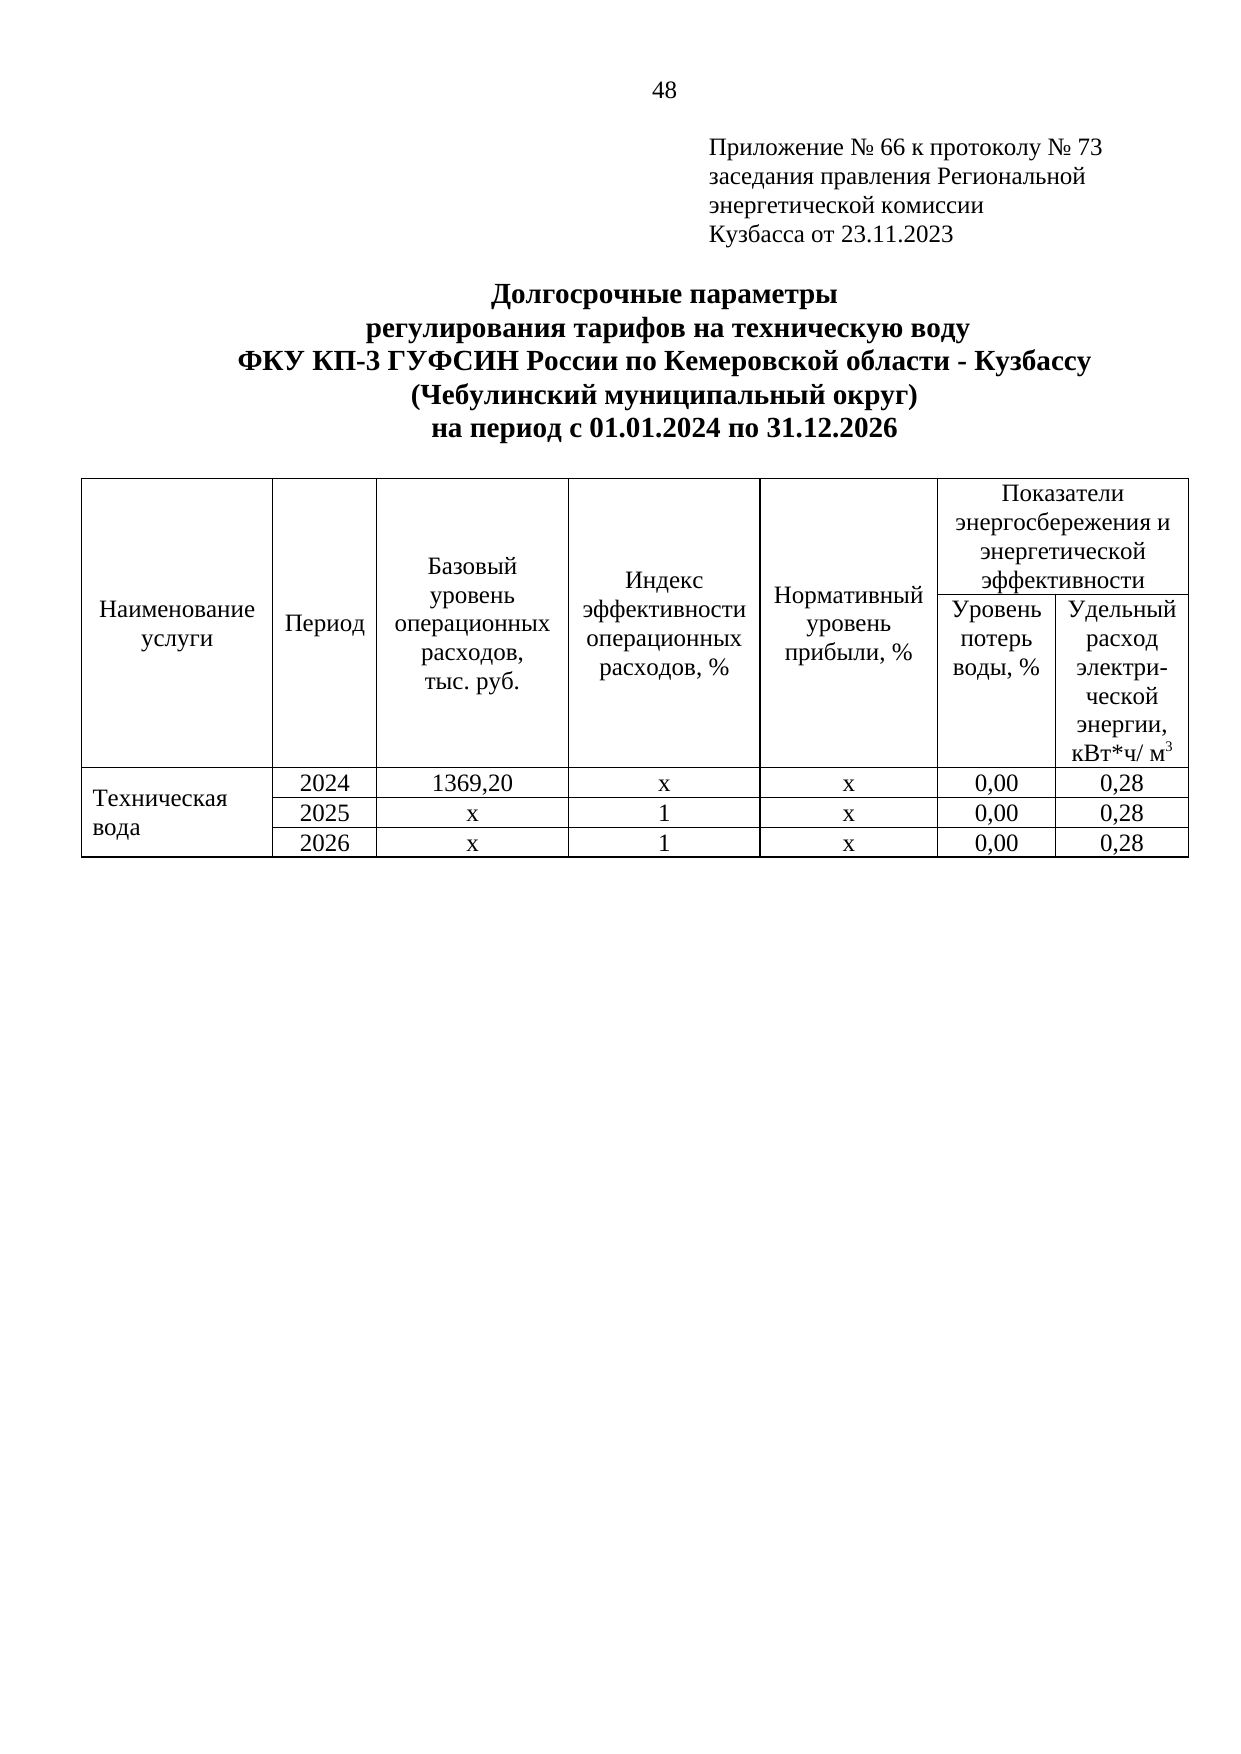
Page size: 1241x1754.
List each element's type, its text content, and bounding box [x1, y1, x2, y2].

table_cell 0,28 [1056, 768, 1188, 797]
table_header Индекс эффективности операционных расходов, % [569, 479, 759, 767]
table_cell 1 [569, 828, 759, 856]
text Приложение № 66 к протоколу № 73 [0, 132, 1211, 161]
text заседания правления Региональной [0, 161, 1211, 190]
table_cell 0,00 [938, 768, 1055, 797]
table_cell 0,28 [1056, 828, 1188, 856]
table_header Период [273, 479, 376, 767]
text на период с 01.01.2024 по 31.12.2026 [177, 410, 1152, 444]
table_header Нормативный уровень прибыли, % [761, 479, 937, 767]
table_cell х [569, 768, 759, 797]
table_cell 0,28 [1056, 798, 1188, 827]
text ФКУ КП-3 ГУФСИН России по Кемеровской области - Кузбассу (Чебулинский муниципальный округ) [177, 343, 1152, 410]
table_header Базовый уровень операционных расходов, тыс. руб. [377, 479, 568, 767]
table_cell х [377, 798, 568, 827]
text Долгосрочные параметры [177, 276, 1152, 310]
text энергетической комиссии [0, 190, 1211, 219]
text Кузбасса от 23.11.2023 [0, 219, 1211, 247]
table_cell х [761, 828, 937, 856]
table_cell 2025 [273, 798, 376, 827]
table_cell 2026 [273, 828, 376, 856]
table_cell х [761, 768, 937, 797]
table_cell 0,00 [938, 828, 1055, 856]
text регулирования тарифов на техническую воду [177, 310, 1152, 343]
table_cell х [761, 798, 937, 827]
table_cell 2024 [273, 768, 376, 797]
table_cell 1369,20 [377, 768, 568, 797]
table_cell Удельный расход электри-ческой энергии, кВт*ч/ м3 [1056, 595, 1188, 767]
table_cell 1 [569, 798, 759, 827]
table_cell Уровень потерь воды, % [938, 595, 1055, 767]
table_header Показатели энергосбережения и энергетической эффективности [938, 479, 1188, 593]
table_cell х [377, 828, 568, 856]
table_cell 0,00 [938, 798, 1055, 827]
table_header Наименование услуги [82, 479, 272, 767]
table_cell Техническая вода [82, 768, 272, 856]
